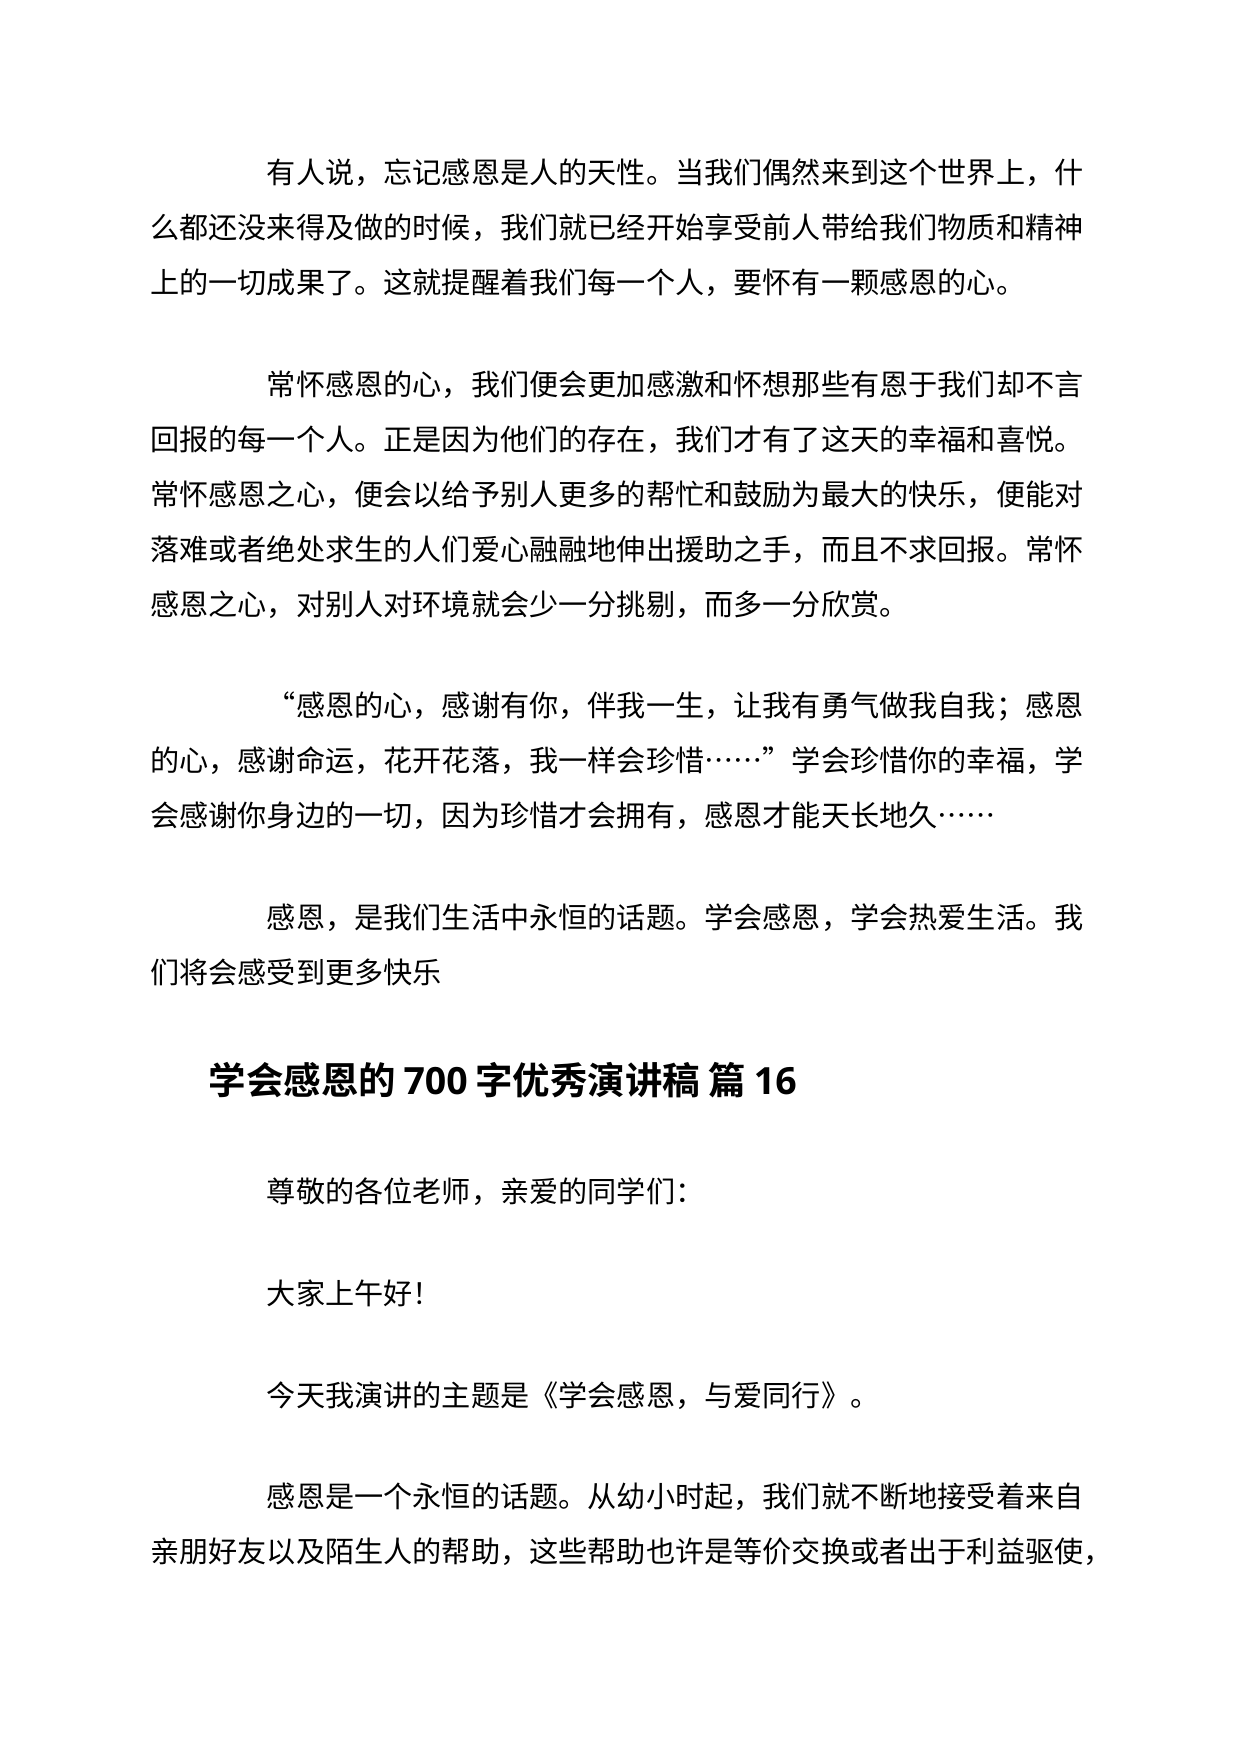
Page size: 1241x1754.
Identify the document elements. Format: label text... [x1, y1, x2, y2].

text 有人说，忘记感恩是人的天性。当我们偶然来到这个世界上，什么都还没来得及做的时候，我们就已经开始享受前人带给我们物质和精神上的一切成果了。这就提醒着我们每一个人，要怀有一颗感恩的心。 [150, 150, 1090, 302]
text 感恩，是我们生活中永恒的话题。学会感恩，学会热爱生活。我们将会感受到更多快乐 [150, 894, 1090, 992]
text 今天我演讲的主题是《学会感恩，与爱同行》。 [150, 1372, 1090, 1414]
text 学会感恩的700字优秀演讲稿 篇16 [150, 1051, 1090, 1106]
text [150, 1474, 1090, 1571]
text 大家上午好！ [150, 1271, 1090, 1313]
text 尊敬的各位老师，亲爱的同学们： [150, 1169, 1090, 1211]
text 常怀感恩的心，我们便会更加感激和怀想那些有恩于我们却不言回报的每一个人。正是因为他们的存在，我们才有了这天的幸福和喜悦。常怀感恩之心，便会以给予别人更多的帮忙和鼓励为最大的快乐，便能对落难或者绝处求生的人们爱心融融地伸出援助之手，而且不求回报。常怀感恩之心，对别人对环境就会少一分挑剔，而多一分欣赏。 [150, 362, 1090, 623]
text “感恩的心，感谢有你，伴我一生，让我有勇气做我自我；感恩的心，感谢命运，花开花落，我一样会珍惜……”学会珍惜你的幸福，学会感谢你身边的一切，因为珍惜才会拥有，感恩才能天长地久…… [150, 683, 1090, 835]
